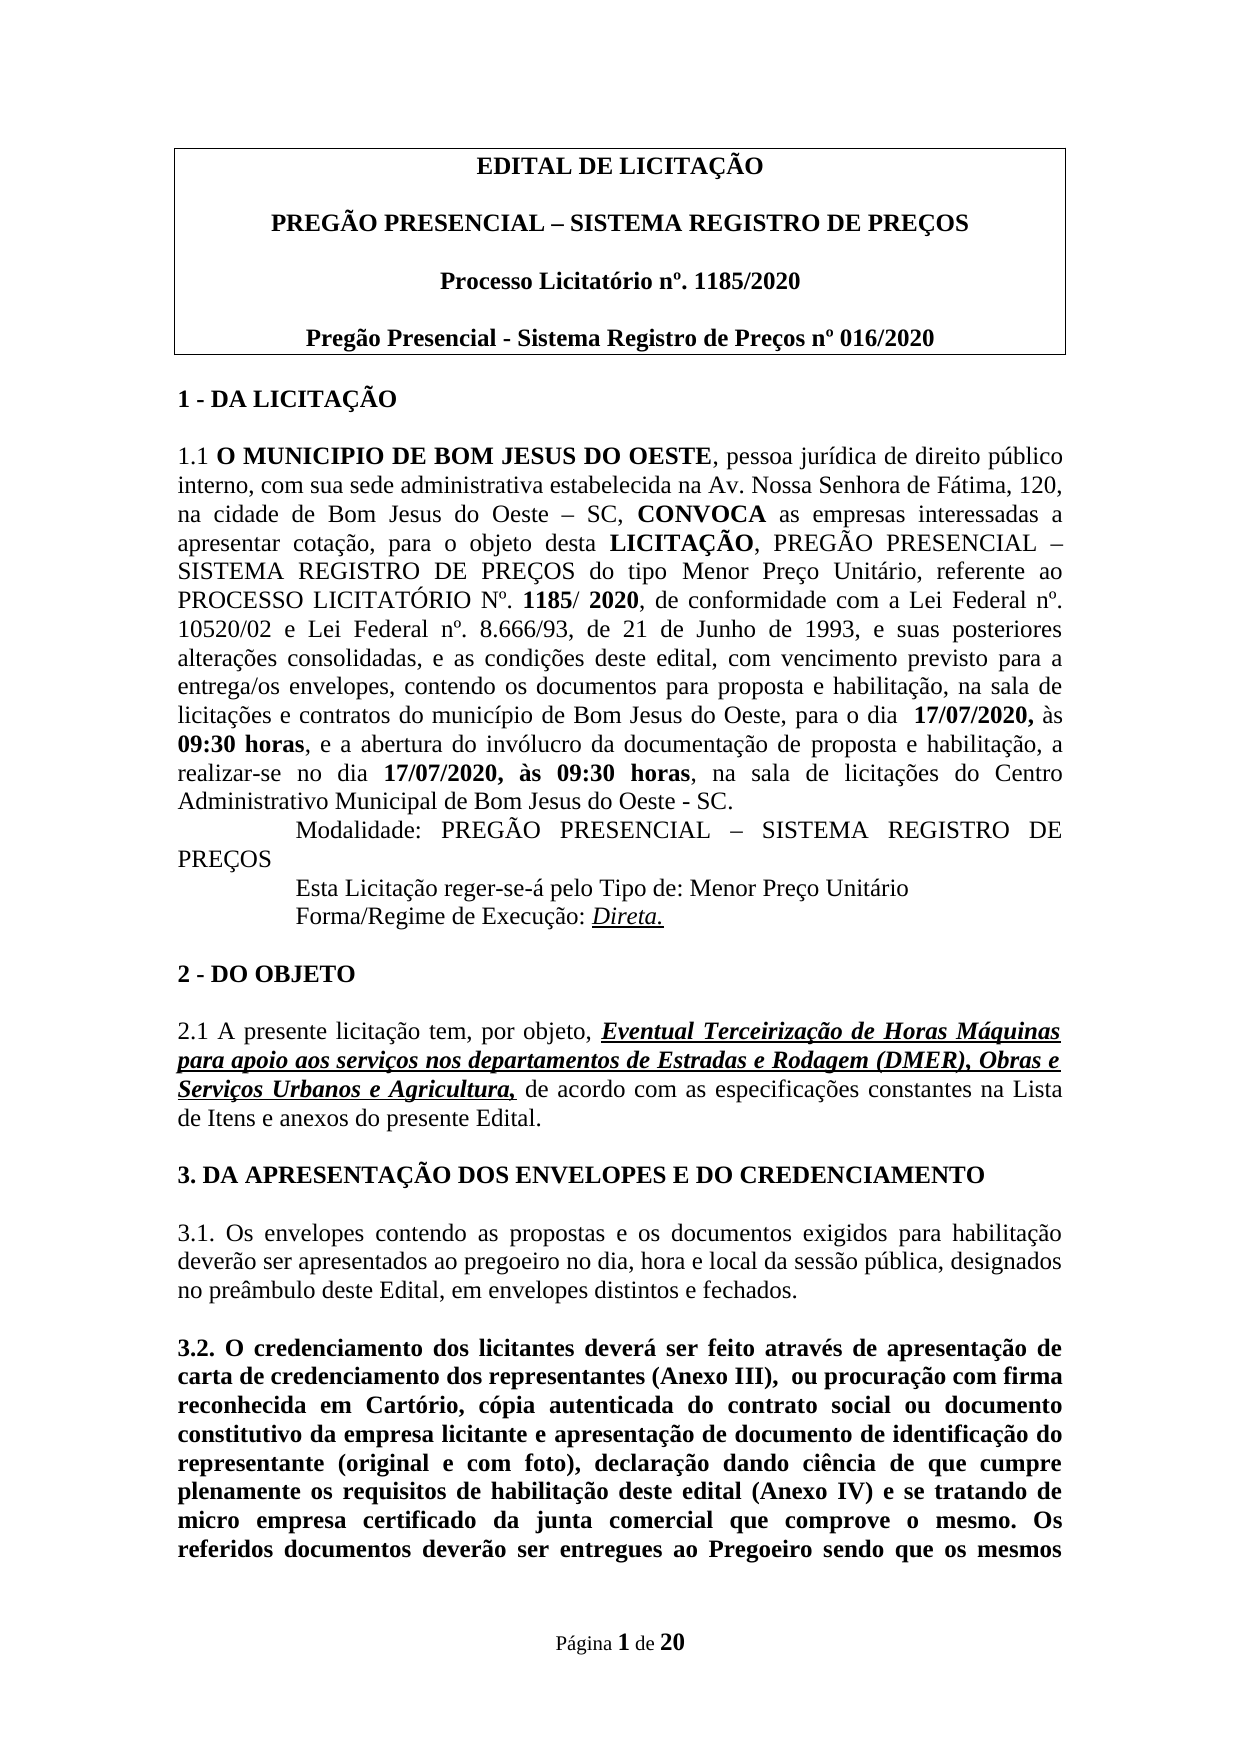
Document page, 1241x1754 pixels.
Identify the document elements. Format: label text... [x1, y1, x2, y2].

text Forma/Regime de Execução: Direta. [177, 901, 1063, 930]
text 2 - DO OBJETO [177, 959, 1063, 988]
text Pregão Presencial - Sistema Registro de Preços nº 016/2020 [175, 320, 1065, 354]
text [177, 1333, 1063, 1563]
text EDITAL DE LICITAÇÃO [175, 149, 1065, 179]
text PREGÃO PRESENCIAL – SISTEMA REGISTRO DE PREÇOS [177, 208, 1063, 237]
text Modalidade: PREGÃO PRESENCIAL – SISTEMA REGISTRO DE PREÇOS [177, 815, 1063, 873]
text 3.1. Os envelopes contendo as propostas e os documentos exigidos para habilitação deverão ser apresentados ao pregoeiro no dia, hora e local da sessão pública, designados no preâmbulo deste Edital, em envelopes distintos e fechados. [177, 1218, 1063, 1304]
text Esta Licitação reger-se-á pelo Tipo de: Menor Preço Unitário [177, 873, 1063, 901]
text Processo Licitatório nº. 1185/2020 [177, 266, 1063, 294]
text 1.1 O MUNICIPIO DE BOM JESUS DO OESTE, pessoa jurídica de direito público interno, com sua sede administrativa estabelecida na Av. Nossa Senhora de Fátima, 120, na cidade de Bom Jesus do Oeste – SC, CONVOCA as empresas interessadas a apresentar cotação, para o objeto desta LICITAÇÃO, PREGÃO PRESENCIAL – SISTEMA REGISTRO DE PREÇOS do tipo Menor Preço Unitário, referente ao processo LICITATÓRIO nº. 1185/ 2020, de conformidade com a Lei Federal nº. 10520/02 e Lei Federal nº. 8.666/93, de 21 de Junho de 1993, e suas posteriores alterações consolidadas, e as condições deste edital, com vencimento previsto para a entrega/os envelopes, contendo os documentos para proposta e habilitação, na sala de licitações e contratos do município de Bom Jesus do Oeste, para o dia 17/07/2020, às 09:30 horas, e a abertura do invólucro da documentação de proposta e habilitação, a realizar-se no dia 17/07/2020, às 09:30 horas, na sala de licitações do Centro Administrativo Municipal de Bom Jesus do Oeste - SC. [177, 441, 1063, 815]
text 1 - DA LICITAÇÃO [177, 384, 1063, 413]
text 3. DA APRESENTAÇÃO DOS ENVELOPES E DO CREDENCIAMENTO [177, 1160, 1063, 1189]
text 2.1 A presente licitação tem, por objeto, Eventual Terceirização de Horas Máquinas para apoio aos serviços nos departamentos de Estradas e Rodagem (DMER), Obras e Serviços Urbanos e Agricultura, de acordo com as especificações constantes na Lista de Itens e anexos do presente Edital. [177, 1016, 1063, 1131]
